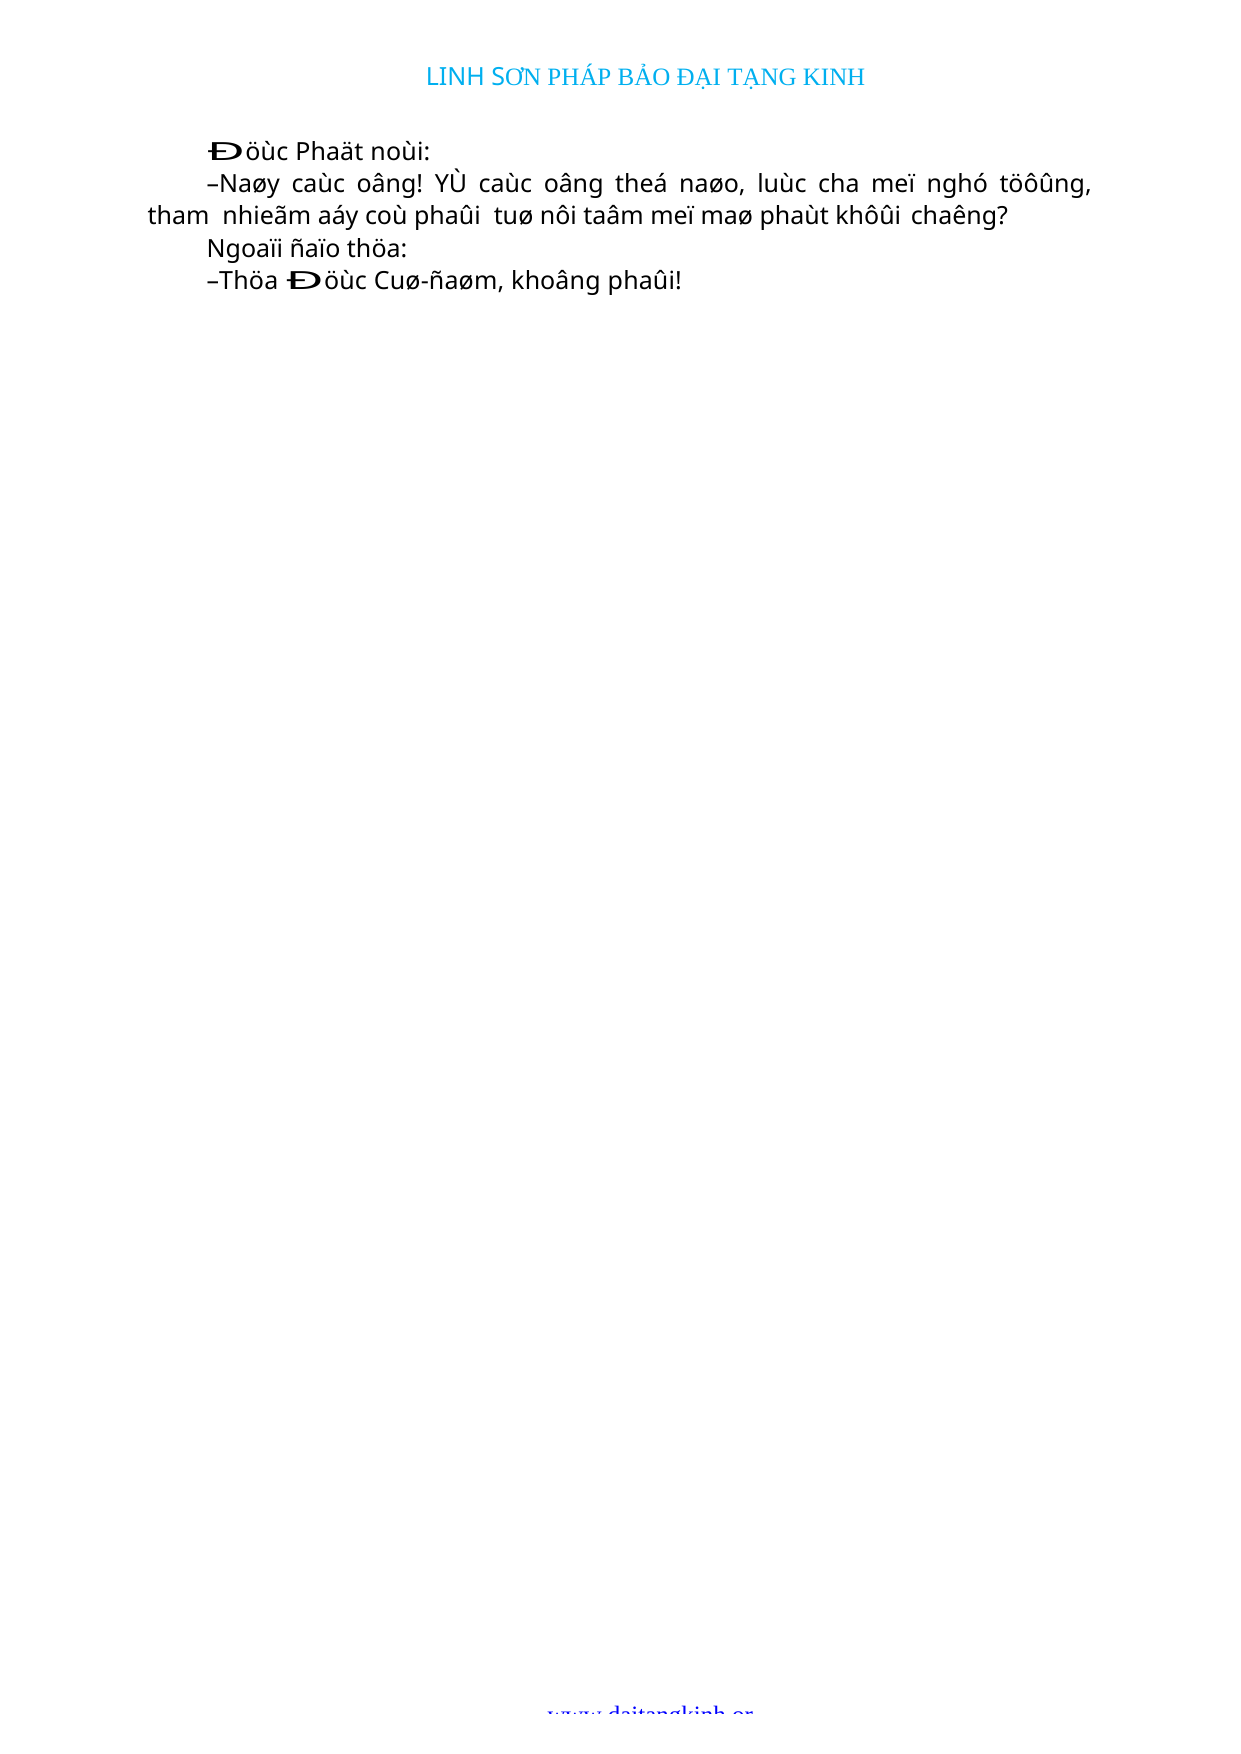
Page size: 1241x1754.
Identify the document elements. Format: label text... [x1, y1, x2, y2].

text –Naøy caùc oâng! YÙ caùc oâng theá naøo, luùc cha meï nghó töôûng, tham nhieãm aáy coù phaûi tuø nôi taâm meï maø phaùt khôûi chaêng? [147, 167, 1093, 232]
text Ðöùc Phaät noùi: [206, 135, 1105, 167]
text Ngoaïi ñaïo thöa: [206, 232, 1105, 264]
text –Thöa Ðöùc Cuø-ñaøm, khoâng phaûi! [206, 264, 1105, 296]
